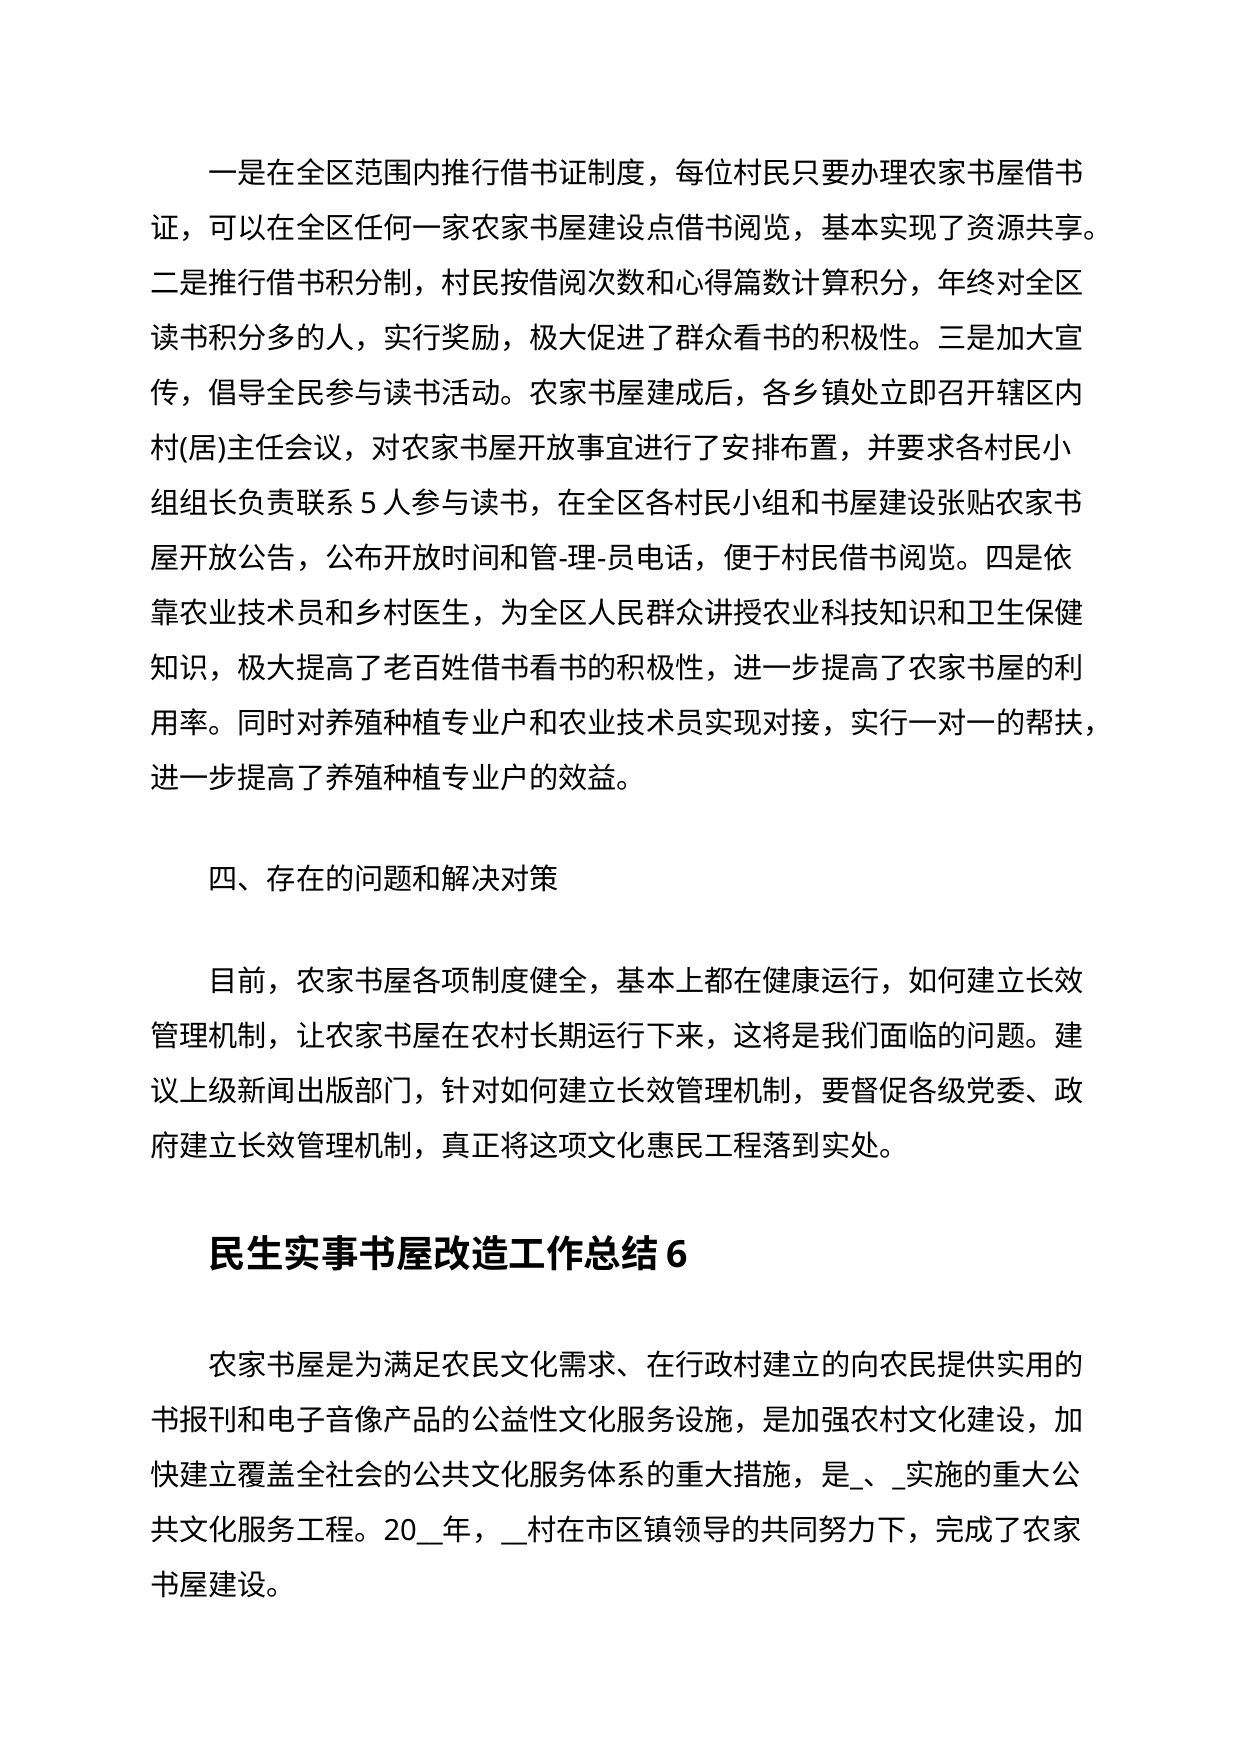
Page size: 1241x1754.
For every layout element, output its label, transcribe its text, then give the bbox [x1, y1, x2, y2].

text 目前，农家书屋各项制度健全，基本上都在健康运行，如何建立长效管理机制，让农家书屋在农村长期运行下来，这将是我们面临的问题。建议上级新闻出版部门，针对如何建立长效管理机制，要督促各级党委、政府建立长效管理机制，真正将这项文化惠民工程落到实处。 [150, 958, 1090, 1165]
text 一是在全区范围内推行借书证制度，每位村民只要办理农家书屋借书证，可以在全区任何一家农家书屋建设点借书阅览，基本实现了资源共享。二是推行借书积分制，村民按借阅次数和心得篇数计算积分，年终对全区读书积分多的人，实行奖励，极大促进了群众看书的积极性。三是加大宣传，倡导全民参与读书活动。农家书屋建成后，各乡镇处立即召开辖区内村(居)主任会议，对农家书屋开放事宜进行了安排布置，并要求各村民小组组长负责联系5人参与读书，在全区各村民小组和书屋建设张贴农家书屋开放公告，公布开放时间和管-理-员电话，便于村民借书阅览。四是依靠农业技术员和乡村医生，为全区人民群众讲授农业科技知识和卫生保健知识，极大提高了老百姓借书看书的积极性，进一步提高了农家书屋的利用率。同时对养殖种植专业户和农业技术员实现对接，实行一对一的帮扶，进一步提高了养殖种植专业户的效益。 [150, 150, 1090, 796]
text 农家书屋是为满足农民文化需求、在行政村建立的向农民提供实用的书报刊和电子音像产品的公益性文化服务设施，是加强农村文化建设，加快建立覆盖全社会的公共文化服务体系的重大措施，是_、_实施的重大公共文化服务工程。20__年，__村在市区镇领导的共同努力下，完成了农家书屋建设。 [150, 1342, 1090, 1604]
text 四、存在的问题和解决对策 [150, 856, 1090, 898]
text 民生实事书屋改造工作总结6 [150, 1224, 1090, 1279]
